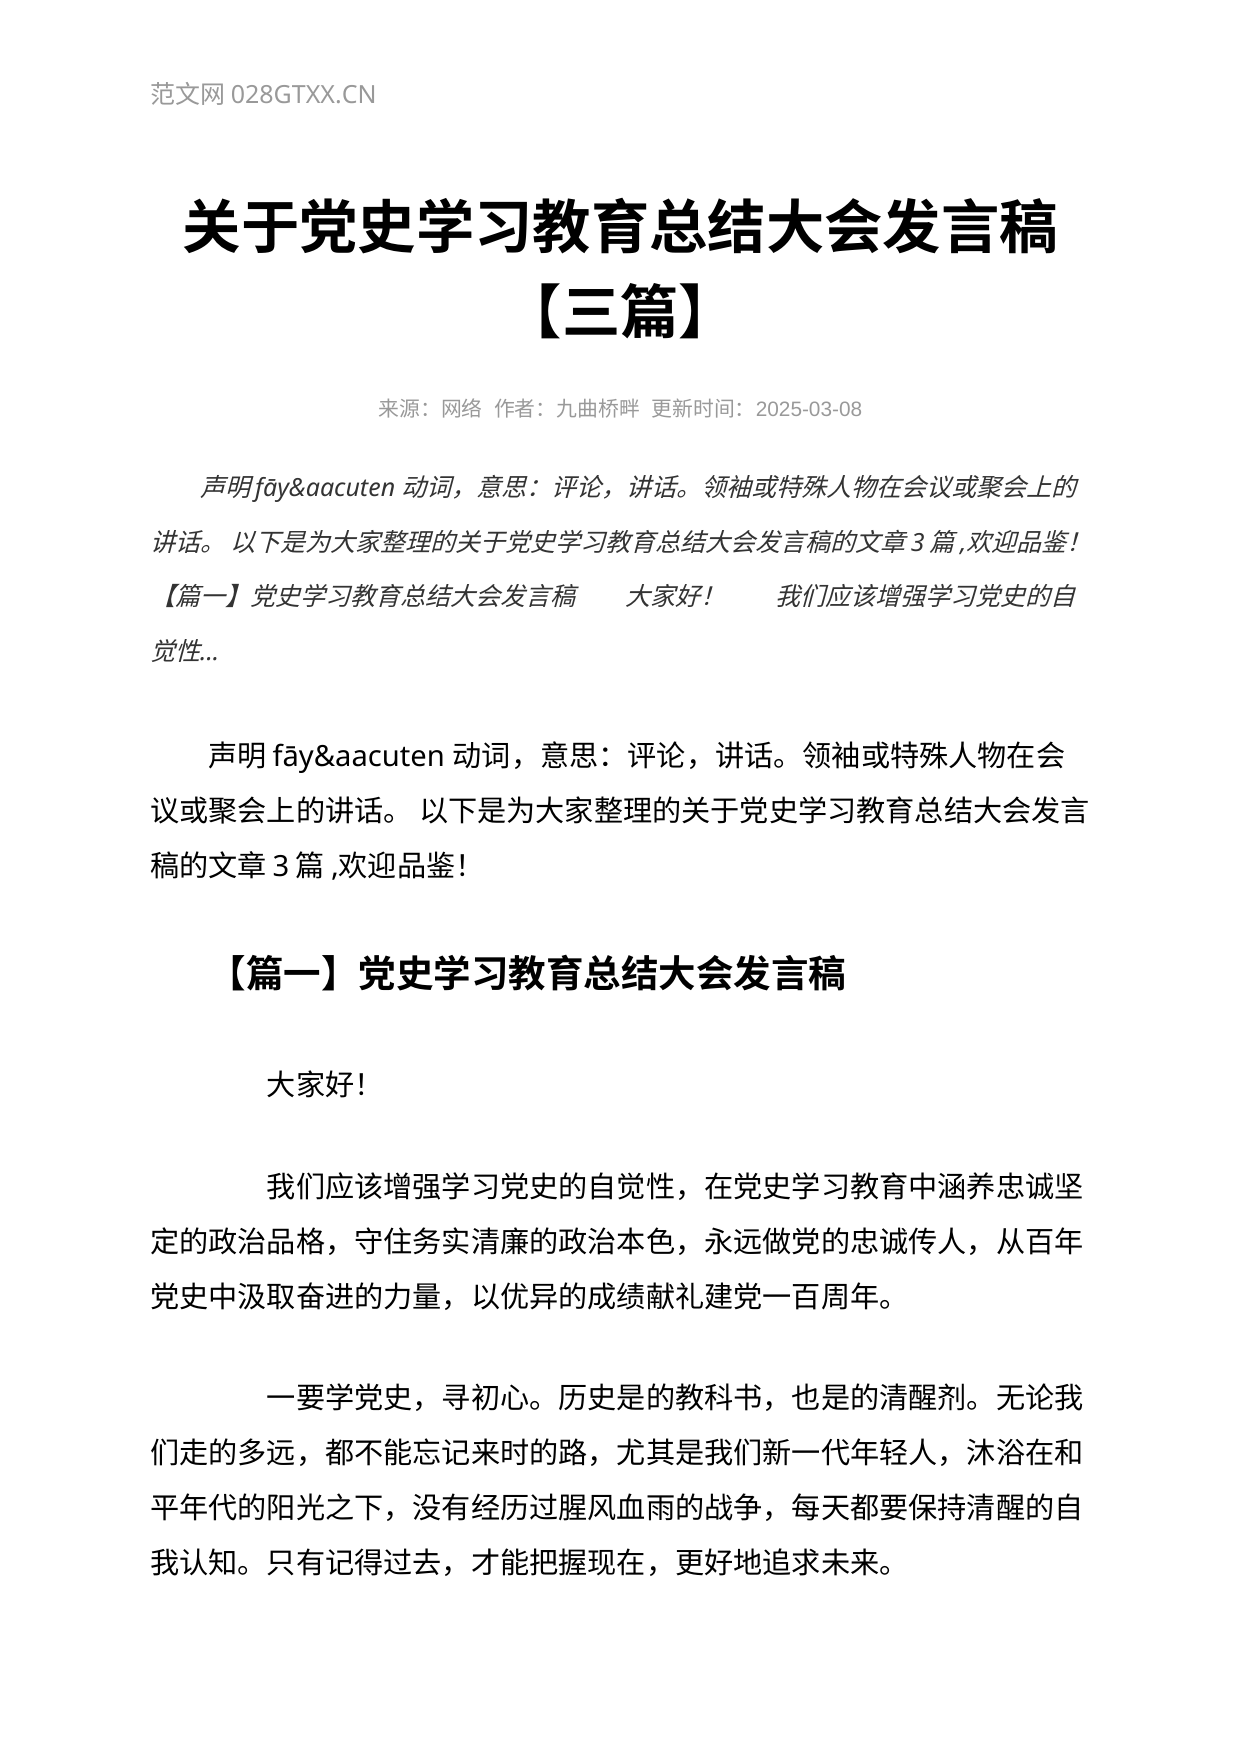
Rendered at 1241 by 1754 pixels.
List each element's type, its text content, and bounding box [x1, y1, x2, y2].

subtitle 关于党史学习教育总结大会发言稿【三篇】 [150, 181, 1090, 350]
text 我们应该增强学习党史的自觉性，在党史学习教育中涵养忠诚坚定的政治品格，守住务实清廉的政治本色，永远做党的忠诚传人，从百年党史中汲取奋进的力量，以优异的成绩献礼建党一百周年。 [150, 1163, 1090, 1315]
text 来源：网络 作者：九曲桥畔 更新时间：2025-03-08 [150, 397, 1090, 421]
text 声明fāy&aacuten 动词，意思：评论，讲话。领袖或特殊人物在会议或聚会上的讲话。 以下是为大家整理的关于党史学习教育总结大会发言稿的文章3篇 ,欢迎品鉴！【篇一】党史学习教育总结大会发言稿 大家好！ 我们应该增强学习党史的自觉性... [150, 468, 1090, 667]
text 声明fāy&aacuten 动词，意思：评论，讲话。领袖或特殊人物在会议或聚会上的讲话。 以下是为大家整理的关于党史学习教育总结大会发言稿的文章3篇 ,欢迎品鉴！ [150, 732, 1090, 884]
text 【篇一】党史学习教育总结大会发言稿 [150, 944, 1090, 998]
text 大家好！ [150, 1062, 1090, 1104]
text 一要学党史，寻初心。历史是的教科书，也是的清醒剂。无论我们走的多远，都不能忘记来时的路，尤其是我们新一代年轻人，沐浴在和平年代的阳光之下，没有经历过腥风血雨的战争，每天都要保持清醒的自我认知。只有记得过去，才能把握现在，更好地追求未来。 [150, 1375, 1090, 1582]
